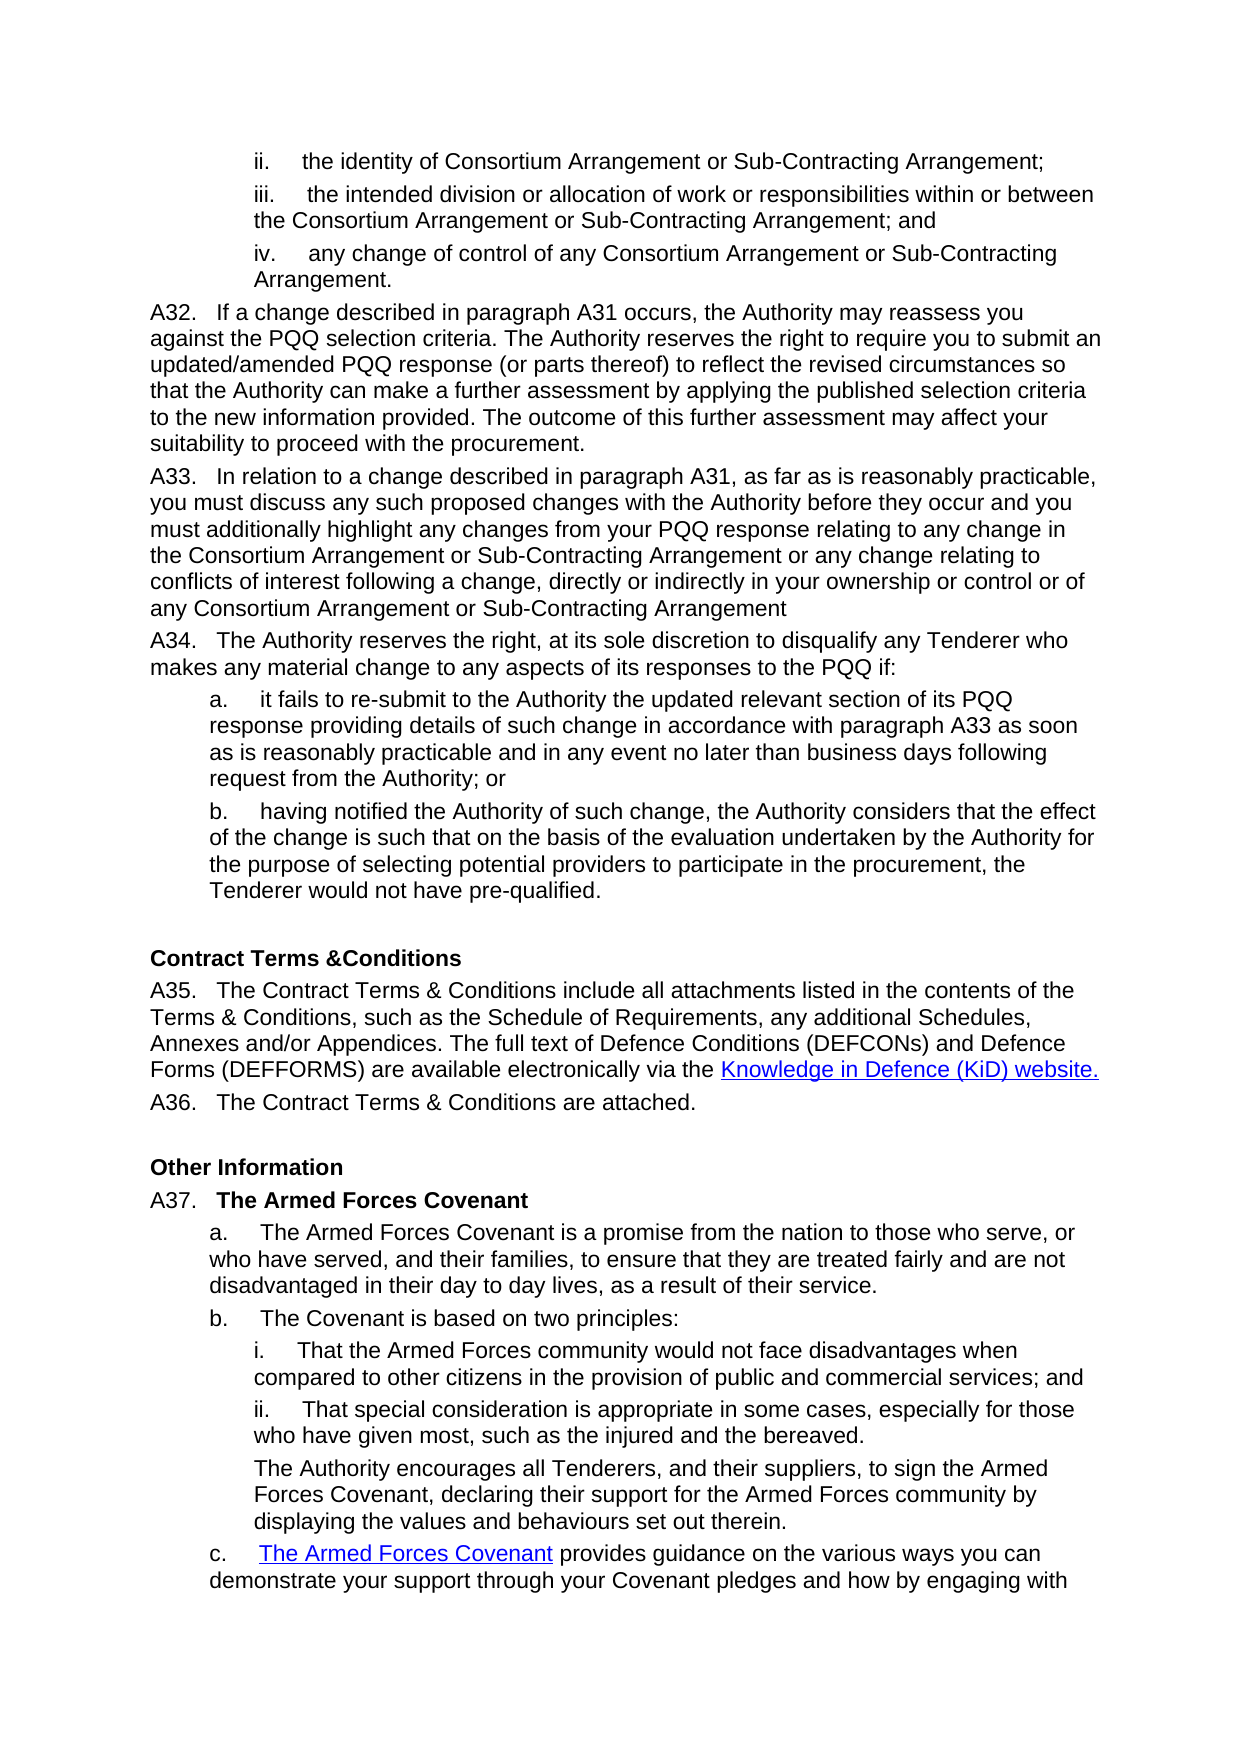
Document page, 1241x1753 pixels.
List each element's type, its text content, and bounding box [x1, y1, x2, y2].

text A32. If a change described in paragraph A31 occurs, the Authority may reassess you against the PQQ selection criteria. The Authority reserves the right to require you to submit an updated/amended PQQ response (or parts thereof) to reflect the revised circumstances so that the Authority can make a further assessment by applying the published selection criteria to the new information provided. The outcome of this further assessment may affect your suitability to proceed with the procurement. [150, 298, 1103, 457]
text i. That the Armed Forces community would not face disadvantages when compared to other citizens in the provision of public and commercial services; and [253, 1337, 1103, 1390]
text A34. The Authority reserves the right, at its sole discretion to disqualify any Tenderer who makes any material change to any aspects of its responses to the PQQ if: [150, 627, 1103, 680]
text a. it fails to re-submit to the Authority the updated relevant section of its PQQ response providing details of such change in accordance with paragraph A33 as soon as is reasonably practicable and in any event no later than business days following request from the Authority; or [209, 686, 1103, 792]
text a. The Armed Forces Covenant is a promise from the nation to those who serve, or who have served, and their families, to ensure that they are treated fairly and are not disadvantaged in their day to day lives, as a result of their service. [209, 1219, 1103, 1298]
text ii. the identity of Consortium Arrangement or Sub-Contracting Arrangement; [253, 148, 1103, 174]
text Other Information [150, 1154, 1103, 1180]
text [209, 1540, 1103, 1593]
text iv. any change of control of any Consortium Arrangement or Sub-Contracting Arrangement. [253, 239, 1103, 292]
text A37. The Armed Forces Covenant [150, 1187, 1103, 1213]
text A35. The Contract Terms & Conditions include all attachments listed in the contents of the Terms & Conditions, such as the Schedule of Requirements, any additional Schedules, Annexes and/or Appendices. The full text of Defence Conditions (DEFCONs) and Defence Forms (DEFFORMS) are available electronically via the Knowledge in Defence (KiD) website. [150, 977, 1103, 1082]
text A36. The Contract Terms & Conditions are attached. [150, 1089, 1103, 1115]
text Contract Terms &Conditions [150, 944, 1103, 971]
text b. The Covenant is based on two principles: [209, 1304, 1103, 1331]
text b. having notified the Authority of such change, the Authority considers that the effect of the change is such that on the basis of the evaluation undertaken by the Authority for the purpose of selecting potential providers to participate in the procurement, the Tenderer would not have pre-qualified. [209, 798, 1103, 903]
text A33. In relation to a change described in paragraph A31, as far as is reasonably practicable, you must discuss any such proposed changes with the Authority before they occur and you must additionally highlight any changes from your PQQ response relating to any change in the Consortium Arrangement or Sub-Contracting Arrangement or any change relating to conflicts of interest following a change, directly or indirectly in your ownership or control or of any Consortium Arrangement or Sub-Contracting Arrangement [150, 463, 1103, 621]
text iii. the intended division or allocation of work or responsibilities within or between the Consortium Arrangement or Sub-Contracting Arrangement; and [253, 181, 1103, 233]
text The Authority encourages all Tenderers, and their suppliers, to sign the Armed Forces Covenant, declaring their support for the Armed Forces community by displaying the values and behaviours set out therein. [253, 1455, 1103, 1534]
text ii. That special consideration is appropriate in some cases, especially for those who have given most, such as the injured and the bereaved. [253, 1396, 1103, 1449]
